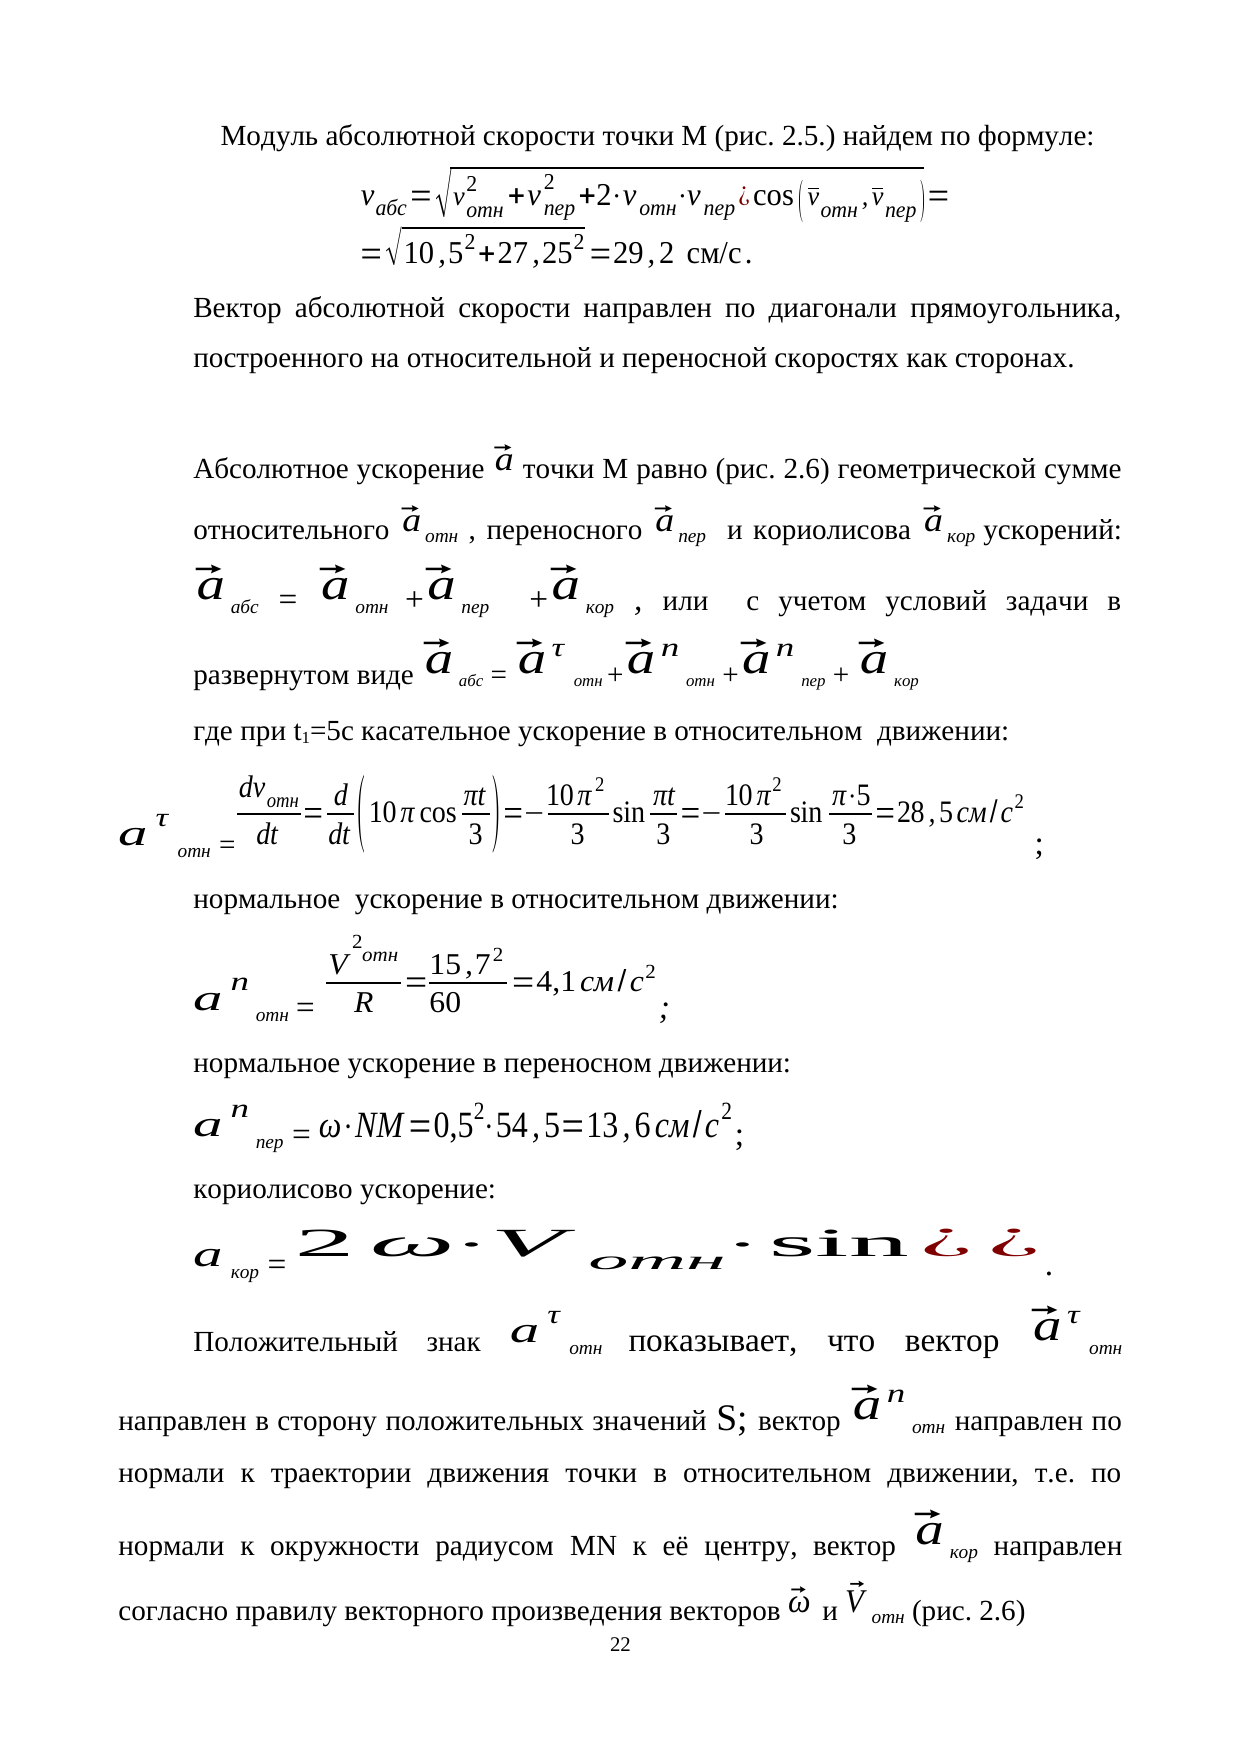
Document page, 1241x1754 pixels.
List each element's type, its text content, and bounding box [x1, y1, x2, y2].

text где при t1=5с касательное ускорение в относительном движении: [118, 713, 1122, 747]
text кор = . [118, 1222, 1122, 1282]
text Абсолютное ускорение точки М равно (рис. 2.6) геометрической сумме относительного отн , переносного пер и кориолисова кор ускорений: абс = отн +пер +кор , или с учетом условий задачи в развернутом виде абс = отн +отн +пер + кор [193, 441, 1122, 690]
text нормальное ускорение в относительном движении: [118, 881, 1122, 914]
text Модуль абсолютной скорости точки М (рис. 2.5.) найдем по формуле: [193, 118, 1122, 276]
text Вектор абсолютной скорости направлен по диагонали прямоугольника, построенного на относительной и переносной скоростях как сторонах. [193, 290, 1122, 374]
text отн = ; [118, 770, 1122, 862]
text Положительный знак отн показывает, что вектор отн направлен в сторону положительных значений S; вектор отн направлен по нормали к траектории движения точки в относительном движении, т.е. по нормали к окружности радиусом MN к её центру, вектор кор направлен согласно правилу векторного произведения векторов и отн (рис. 2.6) [118, 1301, 1122, 1627]
text кориолисово ускорение: [118, 1172, 1122, 1205]
text пер = ; [118, 1095, 1122, 1152]
text нормальное ускорение в переносном движении: [118, 1045, 1122, 1078]
text отн = ; [118, 931, 1122, 1026]
